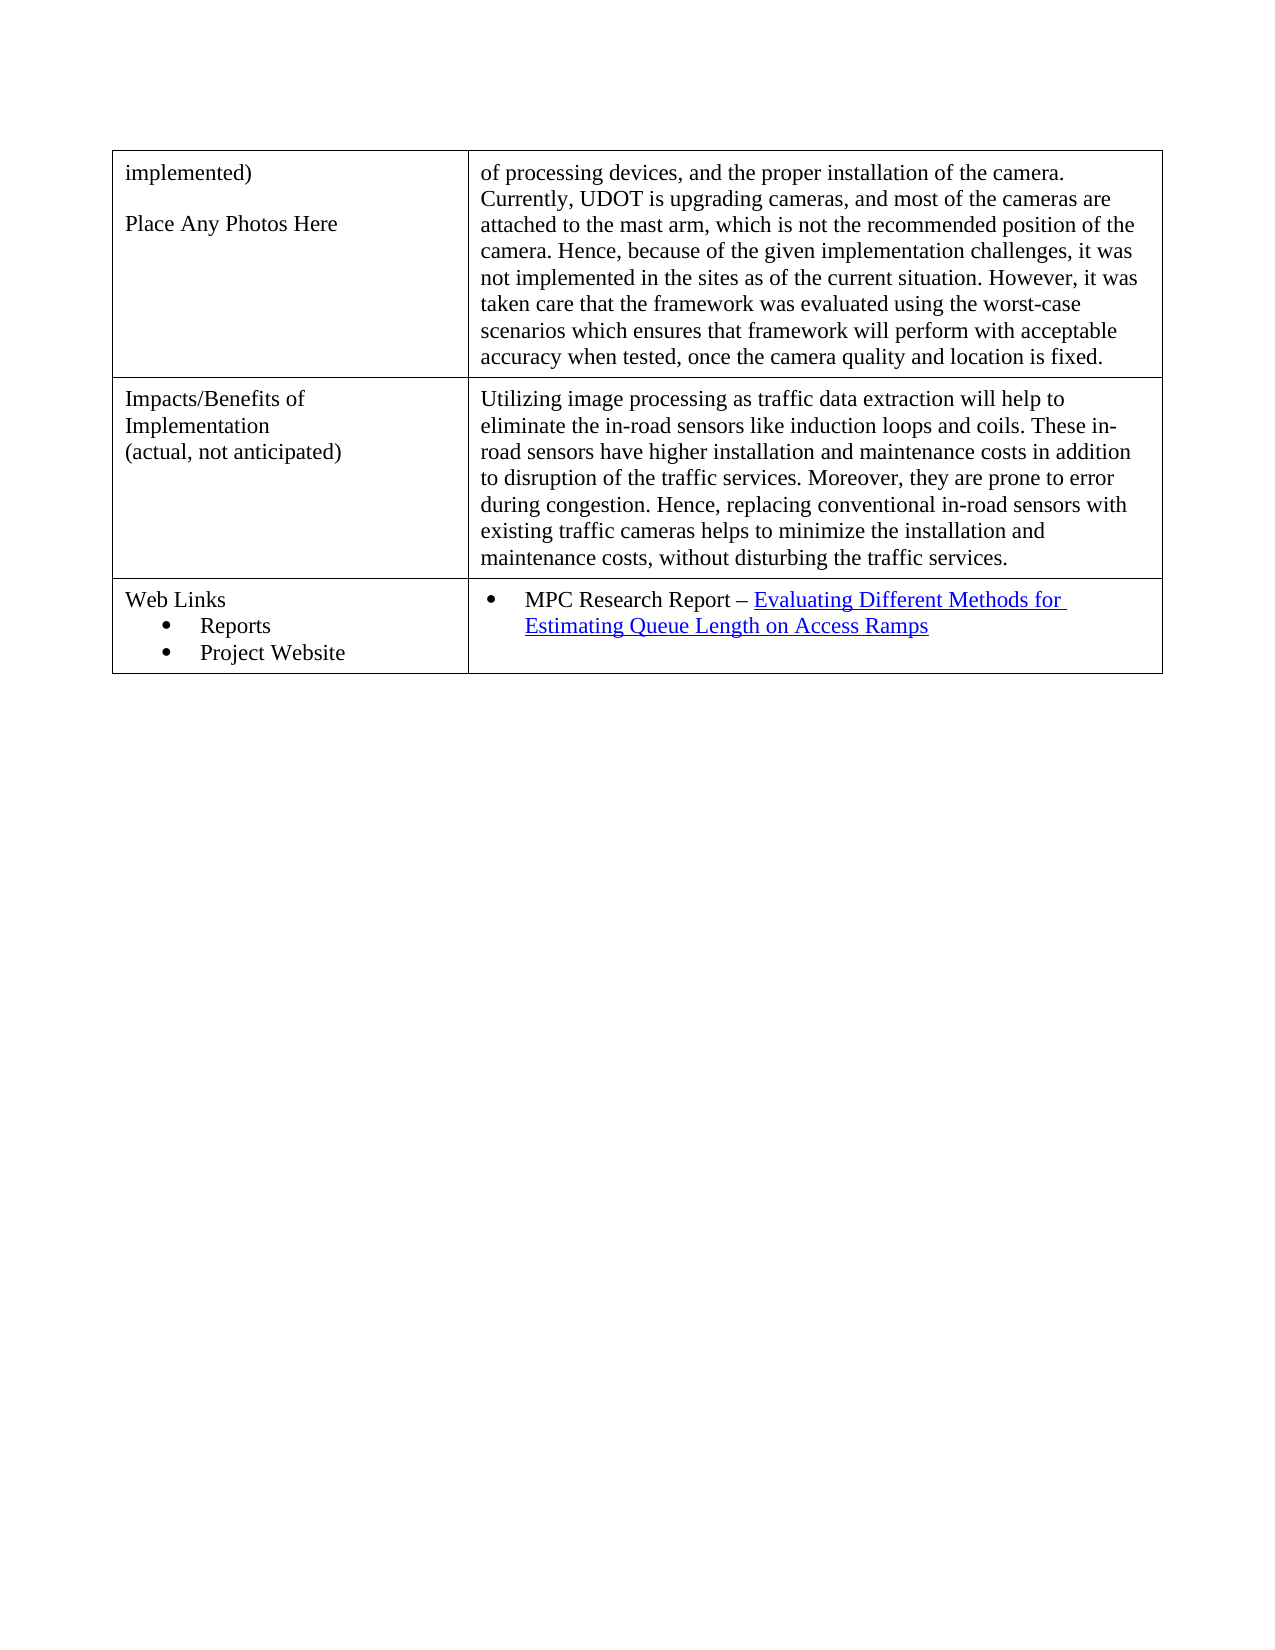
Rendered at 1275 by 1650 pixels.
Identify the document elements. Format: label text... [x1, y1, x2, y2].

table_cell Impacts/Benefits of Implementation (actual, not anticipated) [113, 378, 468, 577]
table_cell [113, 151, 468, 377]
table_cell Utilizing image processing as traffic data extraction will help to eliminate the in-road sensors like induction loops and coils. These in-road sensors have higher installation and maintenance costs in addition to disruption of the traffic services. Moreover, they are prone to error during congestion. Hence, replacing conventional in-road sensors with existing traffic cameras helps to minimize the installation and maintenance costs, without disturbing the traffic services. [469, 378, 1162, 577]
table_cell Web Links Reports Project Website [113, 579, 468, 672]
table_cell MPC Research Report – Evaluating Different Methods for Estimating Queue Length on Access Ramps [469, 579, 1162, 672]
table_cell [469, 151, 1162, 377]
